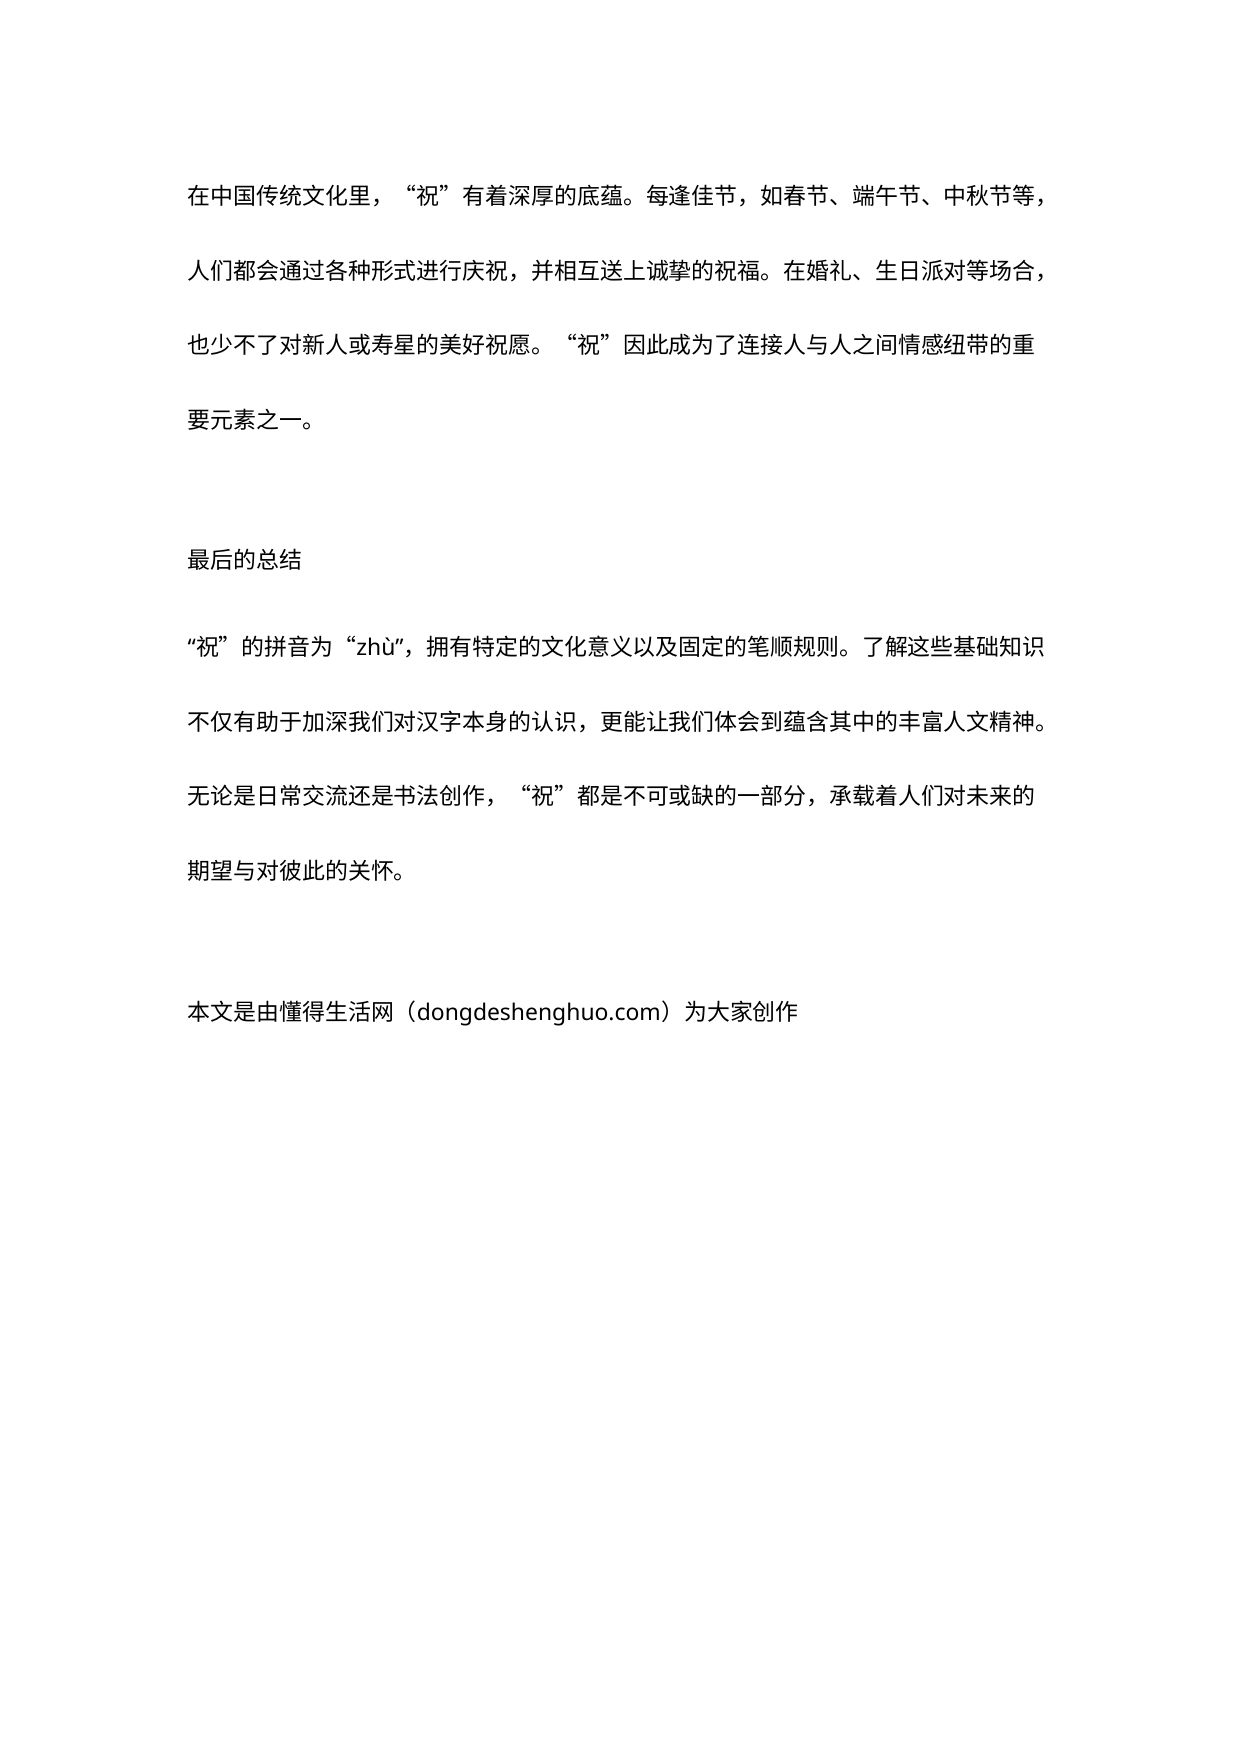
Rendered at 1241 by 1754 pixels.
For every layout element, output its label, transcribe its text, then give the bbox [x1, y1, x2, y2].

text 本文是由懂得生活网（dongdeshenghuo.com）为大家创作 [187, 977, 1053, 1042]
text 在中国传统文化里，“祝”有着深厚的底蕴。每逢佳节，如春节、端午节、中秋节等，人们都会通过各种形式进行庆祝，并相互送上诚挚的祝福。在婚礼、生日派对等场合，也少不了对新人或寿星的美好祝愿。“祝”因此成为了连接人与人之间情感纽带的重要元素之一。 [187, 162, 1053, 451]
text 最后的总结 [187, 526, 1053, 591]
text “祝”的拼音为“zhù”，拥有特定的文化意义以及固定的笔顺规则。了解这些基础知识不仅有助于加深我们对汉字本身的认识，更能让我们体会到蕴含其中的丰富人文精神。无论是日常交流还是书法创作，“祝”都是不可或缺的一部分，承载着人们对未来的期望与对彼此的关怀。 [187, 613, 1053, 902]
